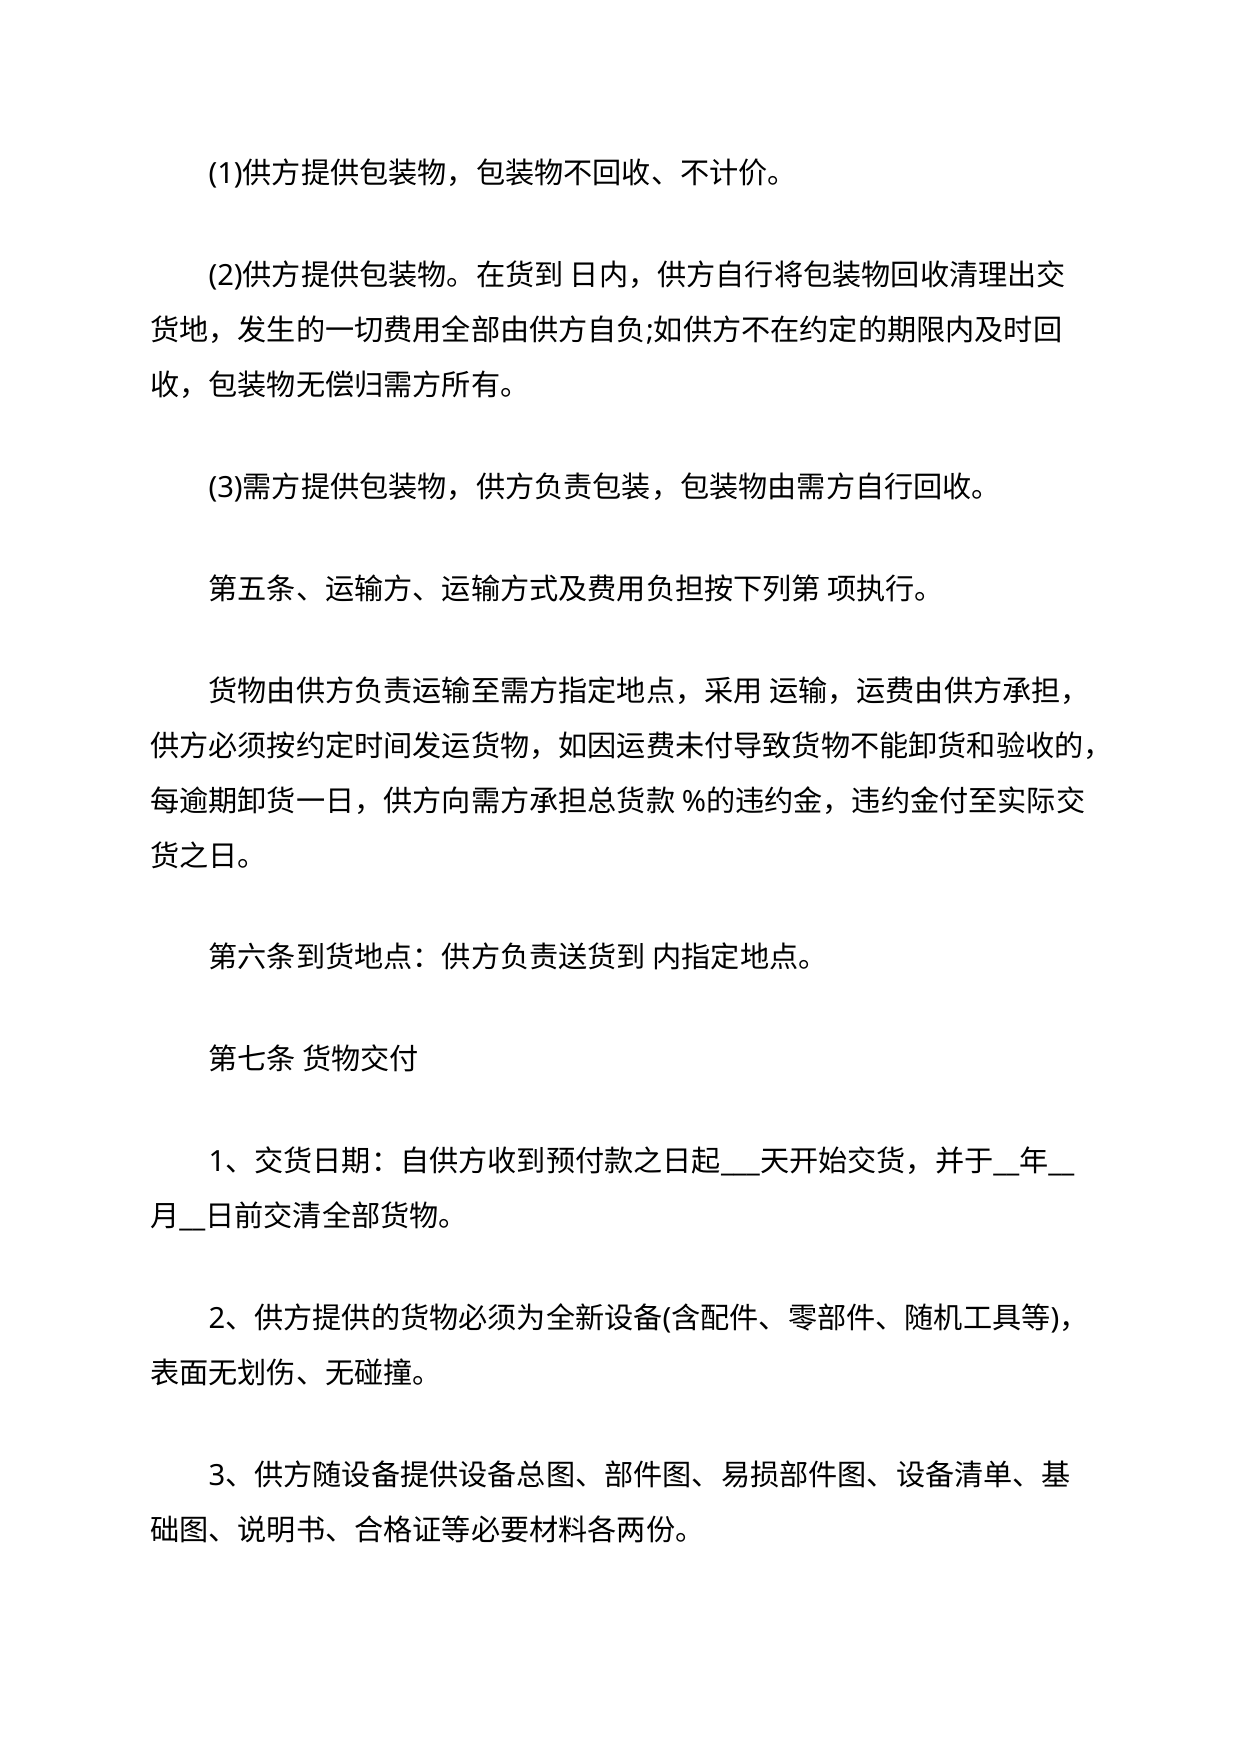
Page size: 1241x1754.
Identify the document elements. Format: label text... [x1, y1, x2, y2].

text 2、供方提供的货物必须为全新设备(含配件、零部件、随机工具等)，表面无划伤、无碰撞。 [150, 1294, 1090, 1392]
text (3)需方提供包装物，供方负责包装，包装物由需方自行回收。 [150, 464, 1090, 506]
text 货物由供方负责运输至需方指定地点，采用 运输，运费由供方承担，供方必须按约定时间发运货物，如因运费未付导致货物不能卸货和验收的，每逾期卸货一日，供方向需方承担总货款 %的违约金，违约金付至实际交货之日。 [150, 667, 1090, 874]
text 第六条到货地点：供方负责送货到 内指定地点。 [150, 934, 1090, 976]
text 第五条、运输方、运输方式及费用负担按下列第 项执行。 [150, 566, 1090, 608]
text (2)供方提供包装物。在货到 日内，供方自行将包装物回收清理出交货地，发生的一切费用全部由供方自负;如供方不在约定的期限内及时回收，包装物无偿归需方所有。 [150, 252, 1090, 404]
text 3、供方随设备提供设备总图、部件图、易损部件图、设备清单、基础图、说明书、合格证等必要材料各两份。 [150, 1451, 1090, 1549]
text (1)供方提供包装物，包装物不回收、不计价。 [150, 150, 1090, 192]
text 1、交货日期：自供方收到预付款之日起___天开始交货，并于__年__月__日前交清全部货物。 [150, 1138, 1090, 1235]
text 第七条 货物交付 [150, 1036, 1090, 1078]
